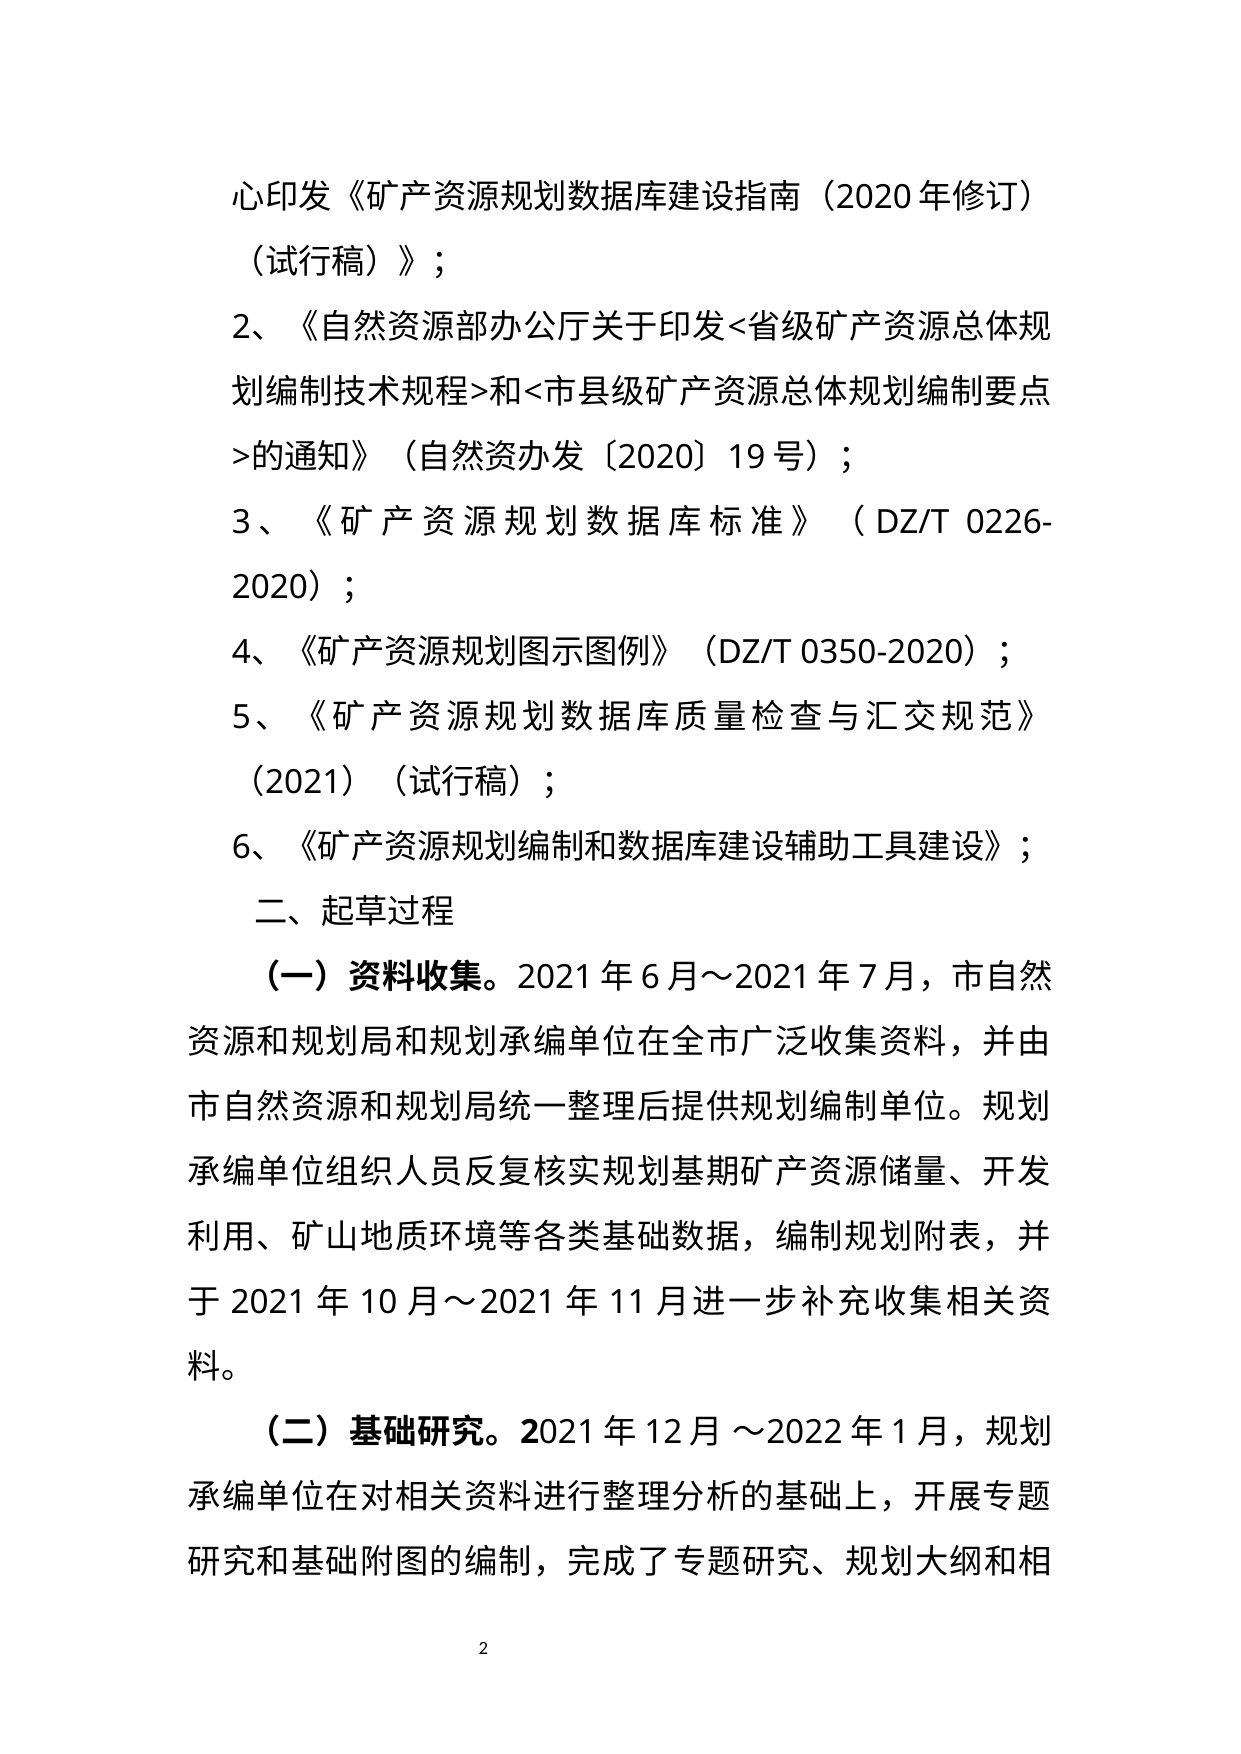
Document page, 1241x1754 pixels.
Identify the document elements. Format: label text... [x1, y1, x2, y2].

text 6、《矿产资源规划编制和数据库建设辅助工具建设》； [232, 812, 1053, 877]
text 二、起草过程 [187, 877, 1053, 942]
text （一）资料收集。2021年6月～2021年7月，市自然资源和规划局和规划承编单位在全市广泛收集资料，并由市自然资源和规划局统一整理后提供规划编制单位。规划承编单位组织人员反复核实规划基期矿产资源储量、开发利用、矿山地质环境等各类基础数据，编制规划附表，并于2021年10月～2021年11月进一步补充收集相关资料。 [187, 942, 1053, 1397]
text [187, 1397, 1053, 1592]
text 2、《自然资源部办公厅关于印发<省级矿产资源总体规划编制技术规程>和<市县级矿产资源总体规划编制要点>的通知》（自然资办发〔2020〕19号）； [232, 292, 1053, 487]
text 3、《矿产资源规划数据库标准》（DZ/T 0226-2020）； [232, 487, 1053, 617]
text 5、《矿产资源规划数据库质量检查与汇交规范》（2021）（试行稿）； [232, 682, 1053, 812]
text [232, 162, 1053, 292]
text 4、《矿产资源规划图示图例》（DZ/T 0350-2020）； [232, 617, 1053, 682]
